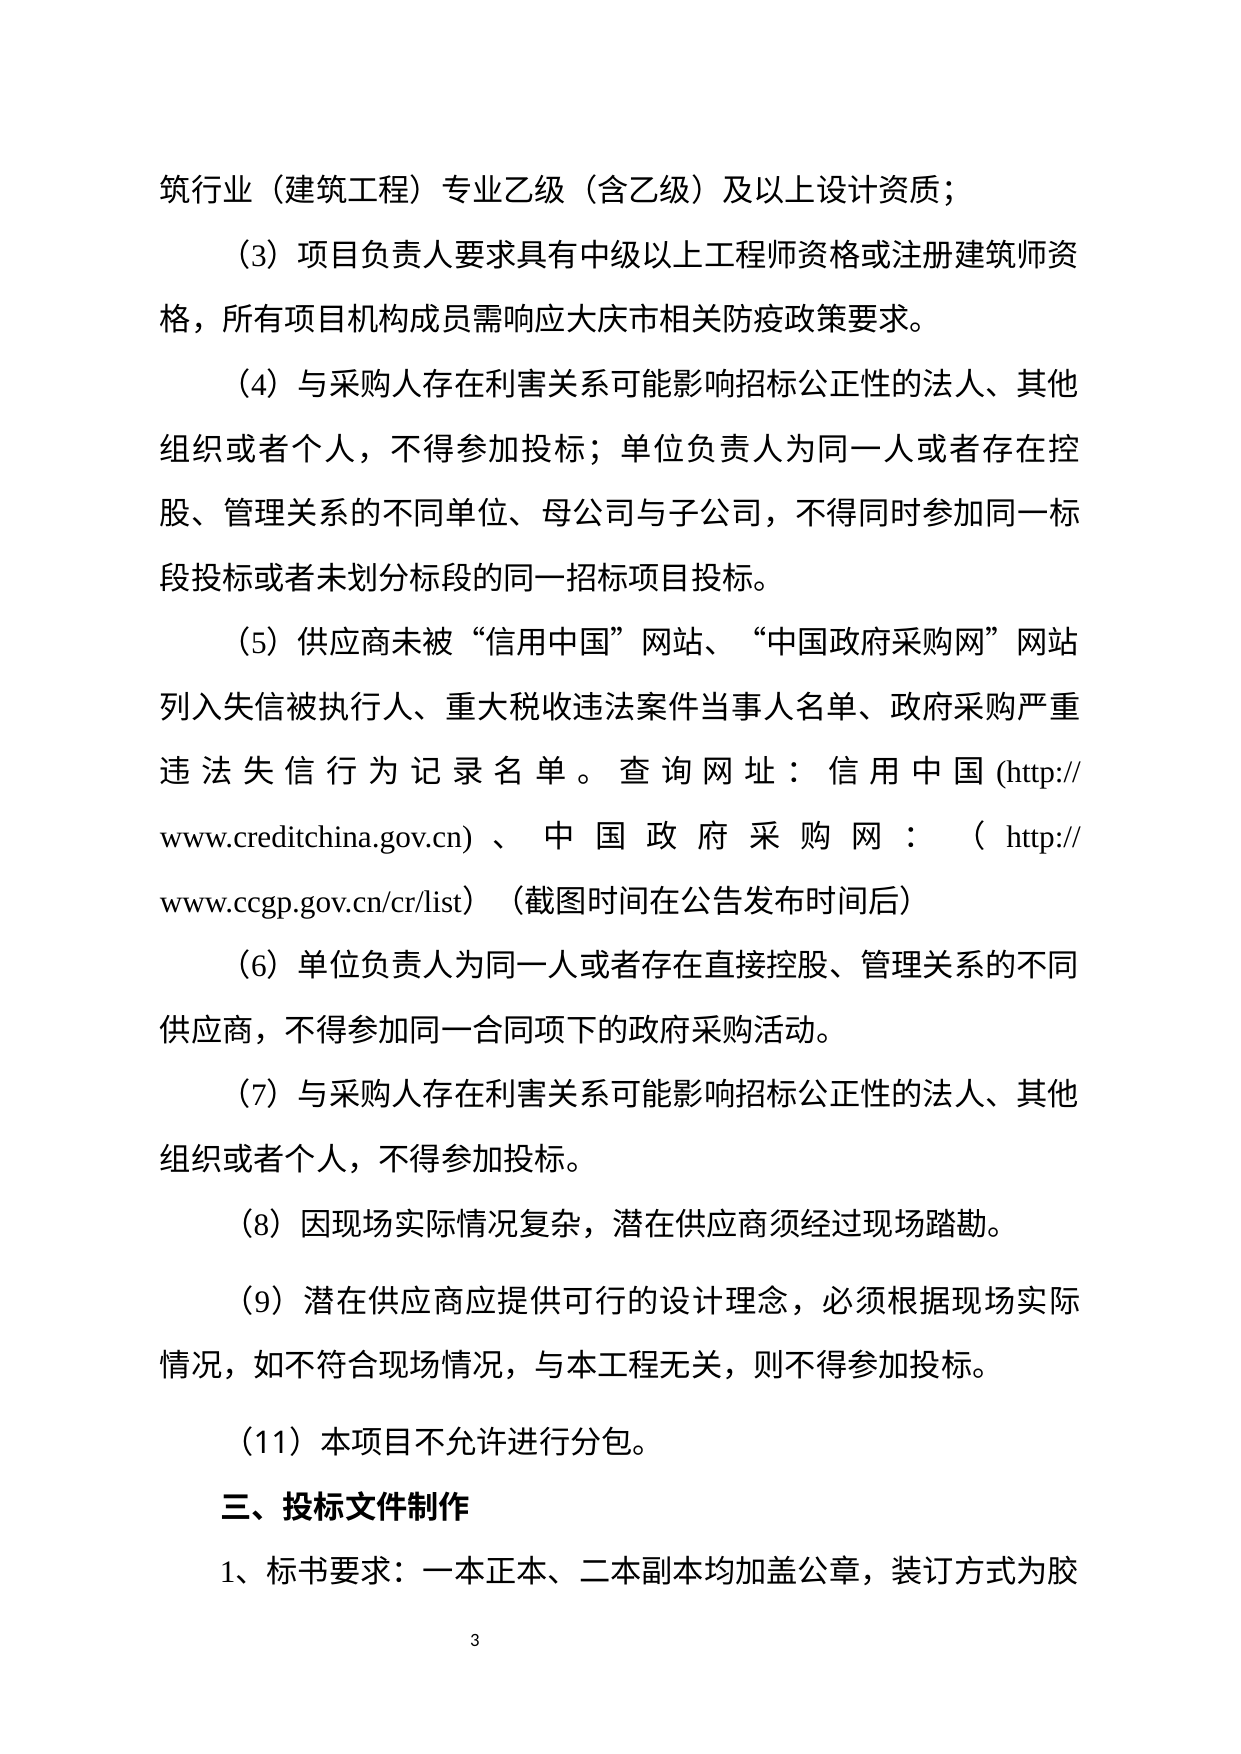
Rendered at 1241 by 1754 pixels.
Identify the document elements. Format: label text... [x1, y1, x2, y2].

text （9）潜在供应商应提供可行的设计理念，必须根据现场实际情况，如不符合现场情况，与本工程无关，则不得参加投标。 [159, 1260, 1081, 1389]
text （5）供应商未被“信用中国”网站、“中国政府采购网”网站列入失信被执行人、重大税收违法案件当事人名单、政府采购严重违法失信行为记录名单。查询网址：信用中国(http://www.creditchina.gov.cn)、中国政府采购网：（http://www.ccgp.gov.cn/cr/list）（截图时间在公告发布时间后） [159, 602, 1081, 925]
text （11）本项目不允许进行分包。 [159, 1402, 1081, 1467]
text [159, 150, 1081, 214]
text （7）与采购人存在利害关系可能影响招标公正性的法人、其他组织或者个人，不得参加投标。 [159, 1054, 1081, 1183]
text 三、投标文件制作 [159, 1467, 1081, 1531]
text （6）单位负责人为同一人或者存在直接控股、管理关系的不同供应商，不得参加同一合同项下的政府采购活动。 [159, 925, 1081, 1054]
text （8）因现场实际情况复杂，潜在供应商须经过现场踏勘。 [159, 1183, 1081, 1248]
text （3）项目负责人要求具有中级以上工程师资格或注册建筑师资格，所有项目机构成员需响应大庆市相关防疫政策要求。 [159, 214, 1081, 344]
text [159, 1531, 1081, 1596]
text （4）与采购人存在利害关系可能影响招标公正性的法人、其他组织或者个人，不得参加投标；单位负责人为同一人或者存在控股、管理关系的不同单位、母公司与子公司，不得同时参加同一标段投标或者未划分标段的同一招标项目投标。 [159, 344, 1081, 602]
